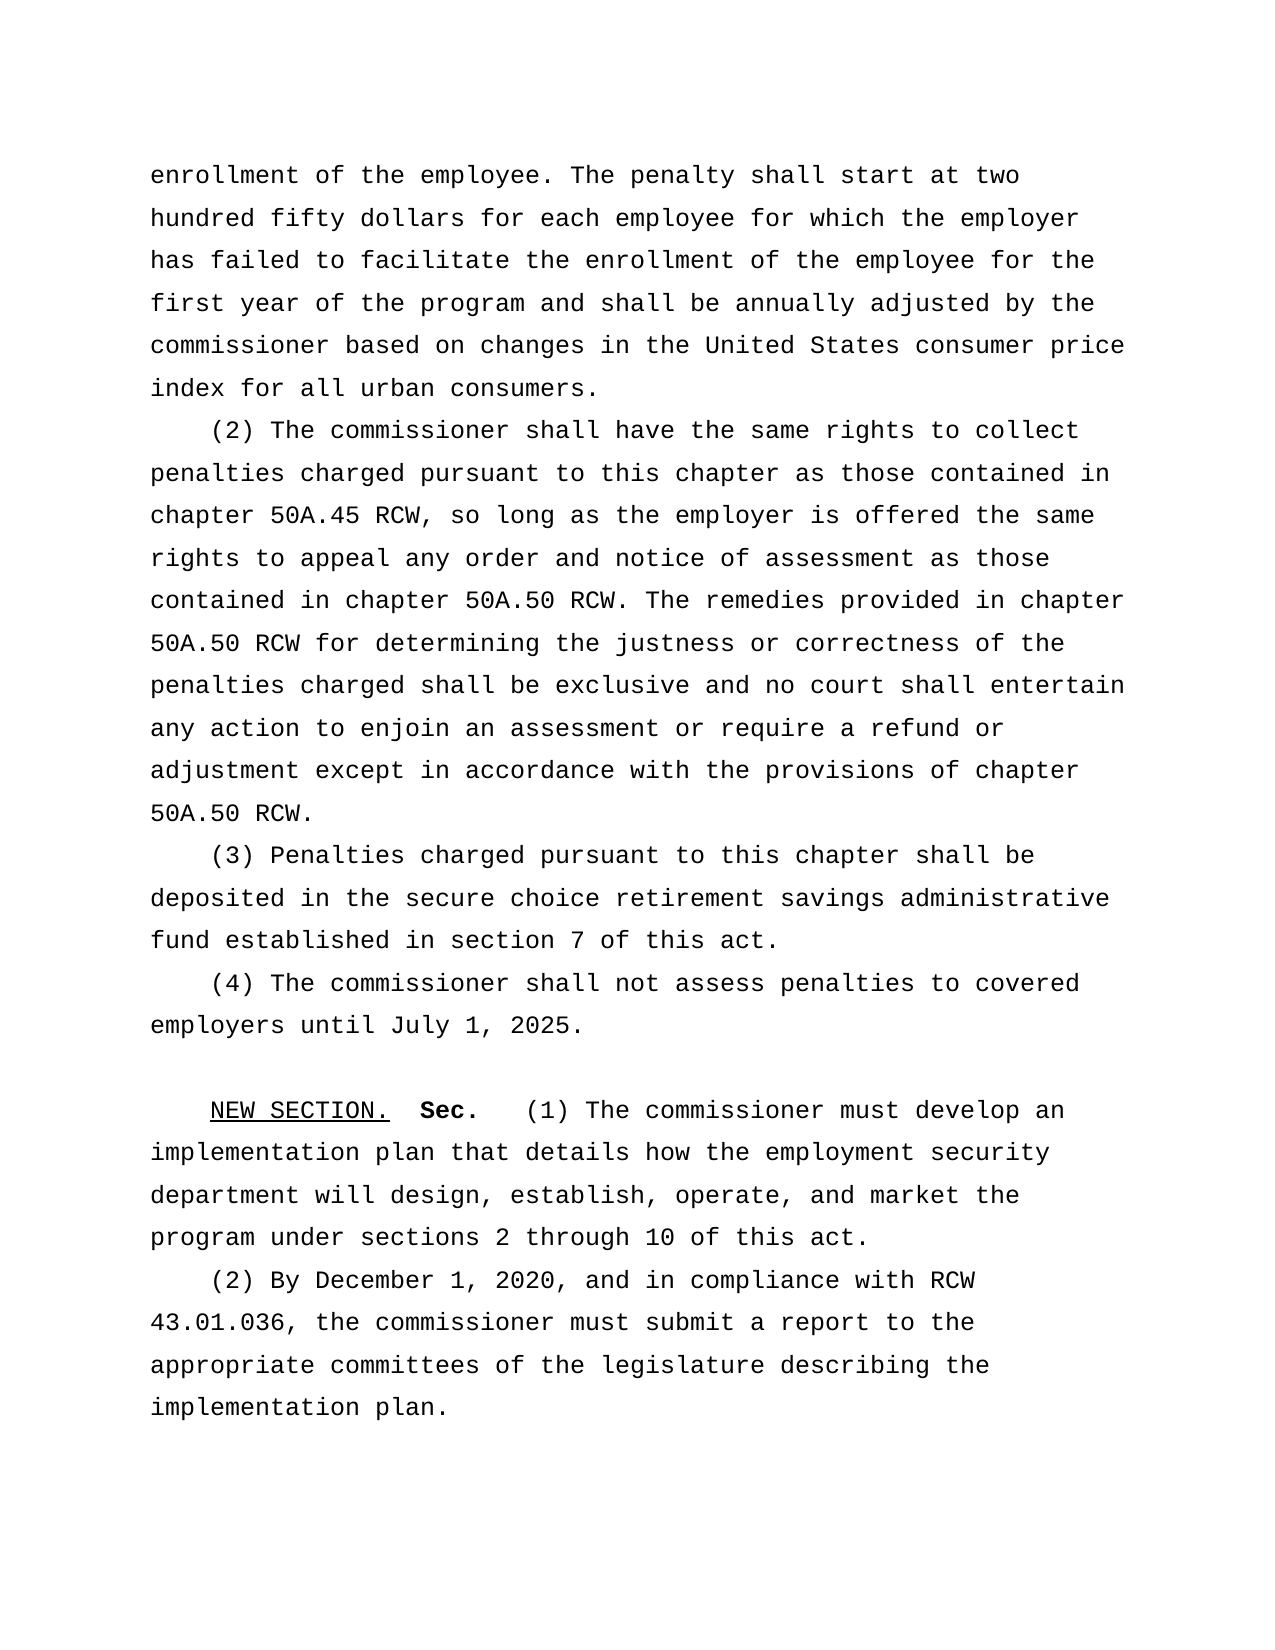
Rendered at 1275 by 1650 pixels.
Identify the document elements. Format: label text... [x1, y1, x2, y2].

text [150, 150, 1125, 405]
text (3) Penalties charged pursuant to this chapter shall be deposited in the secure choice retirement savings administrative fund established in section 7 of this act. [150, 830, 1125, 957]
text (2) By December 1, 2020, and in compliance with RCW 43.01.036, the commissioner must submit a report to the appropriate committees of the legislature describing the implementation plan. [150, 1254, 1125, 1424]
text (2) The commissioner shall have the same rights to collect penalties charged pursuant to this chapter as those contained in chapter 50A.45 RCW, so long as the employer is offered the same rights to appeal any order and notice of assessment as those contained in chapter 50A.50 RCW. The remedies provided in chapter 50A.50 RCW for determining the justness or correctness of the penalties charged shall be exclusive and no court shall entertain any action to enjoin an assessment or require a refund or adjustment except in accordance with the provisions of chapter 50A.50 RCW. [150, 405, 1125, 830]
text NEW SECTION. Sec. (1) The commissioner must develop an implementation plan that details how the employment security department will design, establish, operate, and market the program under sections 2 through 10 of this act. [150, 1084, 1125, 1254]
text (4) The commissioner shall not assess penalties to covered employers until July 1, 2025. [150, 957, 1125, 1042]
